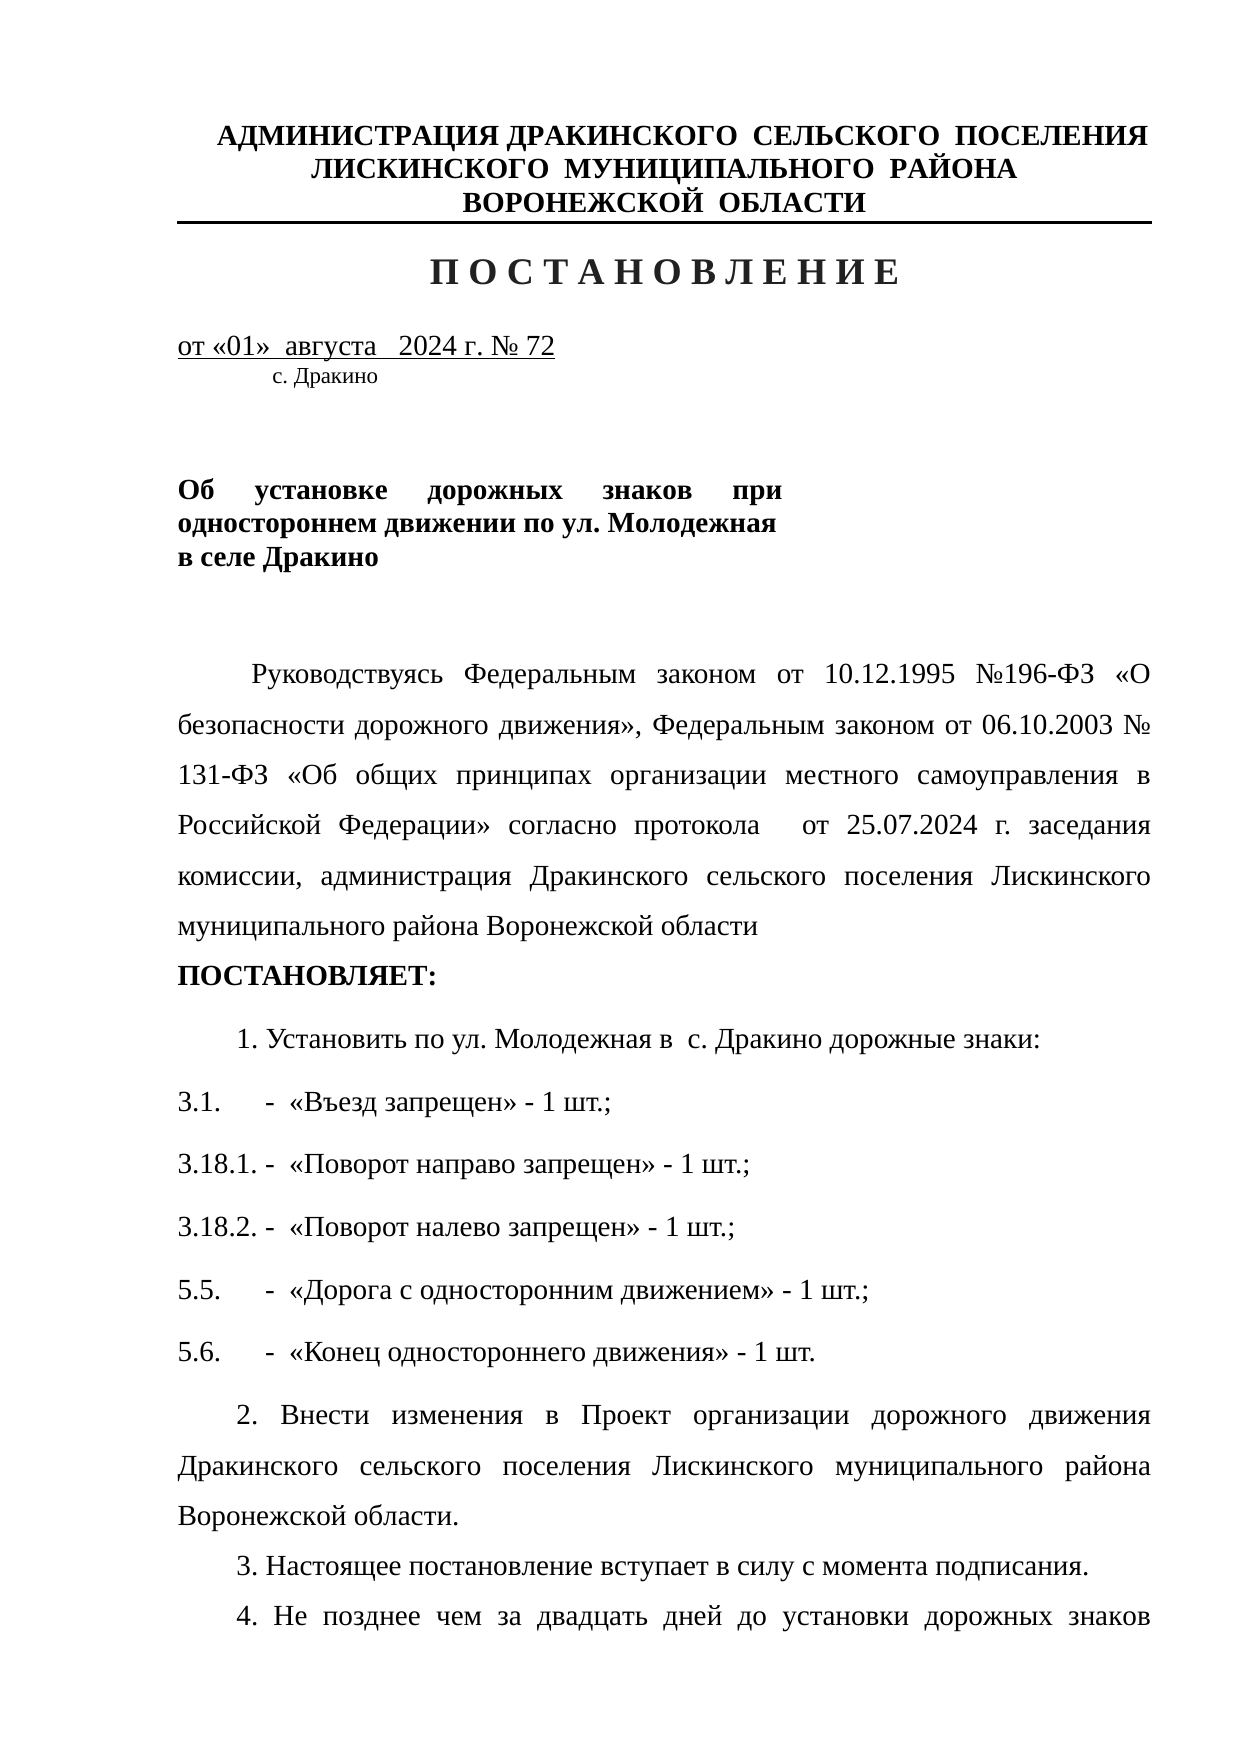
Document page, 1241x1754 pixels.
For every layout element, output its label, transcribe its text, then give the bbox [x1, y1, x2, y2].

text от «01» августа 2024 г. № 72 [177, 328, 1152, 362]
text АДМИНИСТРАЦИЯ ДРАКИНСКОГО СЕЛЬСКОГО ПОСЕЛЕНИЯ [177, 118, 1152, 152]
text 5.5. - «Дорога с односторонним движением» - 1 шт.; [177, 1272, 1152, 1305]
text 3.18.2. - «Поворот налево запрещен» - 1 шт.; [177, 1209, 1152, 1243]
text 3. Настоящее постановление вступает в силу с момента подписания. [177, 1548, 1152, 1582]
text с. Дракино [177, 362, 1152, 388]
text 2. Внести изменения в Проект организации дорожного движения Дракинского сельского поселения Лискинского муниципального района Воронежской области. [177, 1397, 1152, 1531]
text ВОРОНЕЖСКОЙ ОБЛАСТИ [177, 185, 1152, 221]
text 3.18.1. - «Поворот направо запрещен» - 1 шт.; [177, 1146, 1152, 1180]
text в селе Дракино [177, 539, 783, 573]
text ПОСТАНОВЛЯЕТ: [177, 958, 1152, 992]
text П О С Т А Н О В Л Е Н И Е [177, 250, 1152, 293]
text 3.1. - «Въезд запрещен» - 1 шт.; [177, 1084, 1152, 1117]
text Руководствуясь Федеральным законом от 10.12.1995 №196-ФЗ «О безопасности дорожного движения», Федеральным законом от 06.10.2003 № 131-ФЗ «Об общих принципах организации местного самоуправления в Российской Федерации» согласно протокола от 25.07.2024 г. заседания комиссии, администрация Дракинского сельского поселения Лискинского муниципального района Воронежской области [177, 656, 1152, 942]
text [177, 1598, 1152, 1632]
text 1. Установить по ул. Молодежная в с. Дракино дорожные знаки: [177, 1021, 1152, 1054]
text ЛИСКИНСКОГО МУНИЦИПАЛЬНОГО РАЙОНА [177, 152, 1152, 185]
text Об установке дорожных знаков при одностороннем движении по ул. Молодежная [177, 472, 783, 539]
text 5.6. - «Конец одностороннего движения» - 1 шт. [177, 1334, 1152, 1368]
